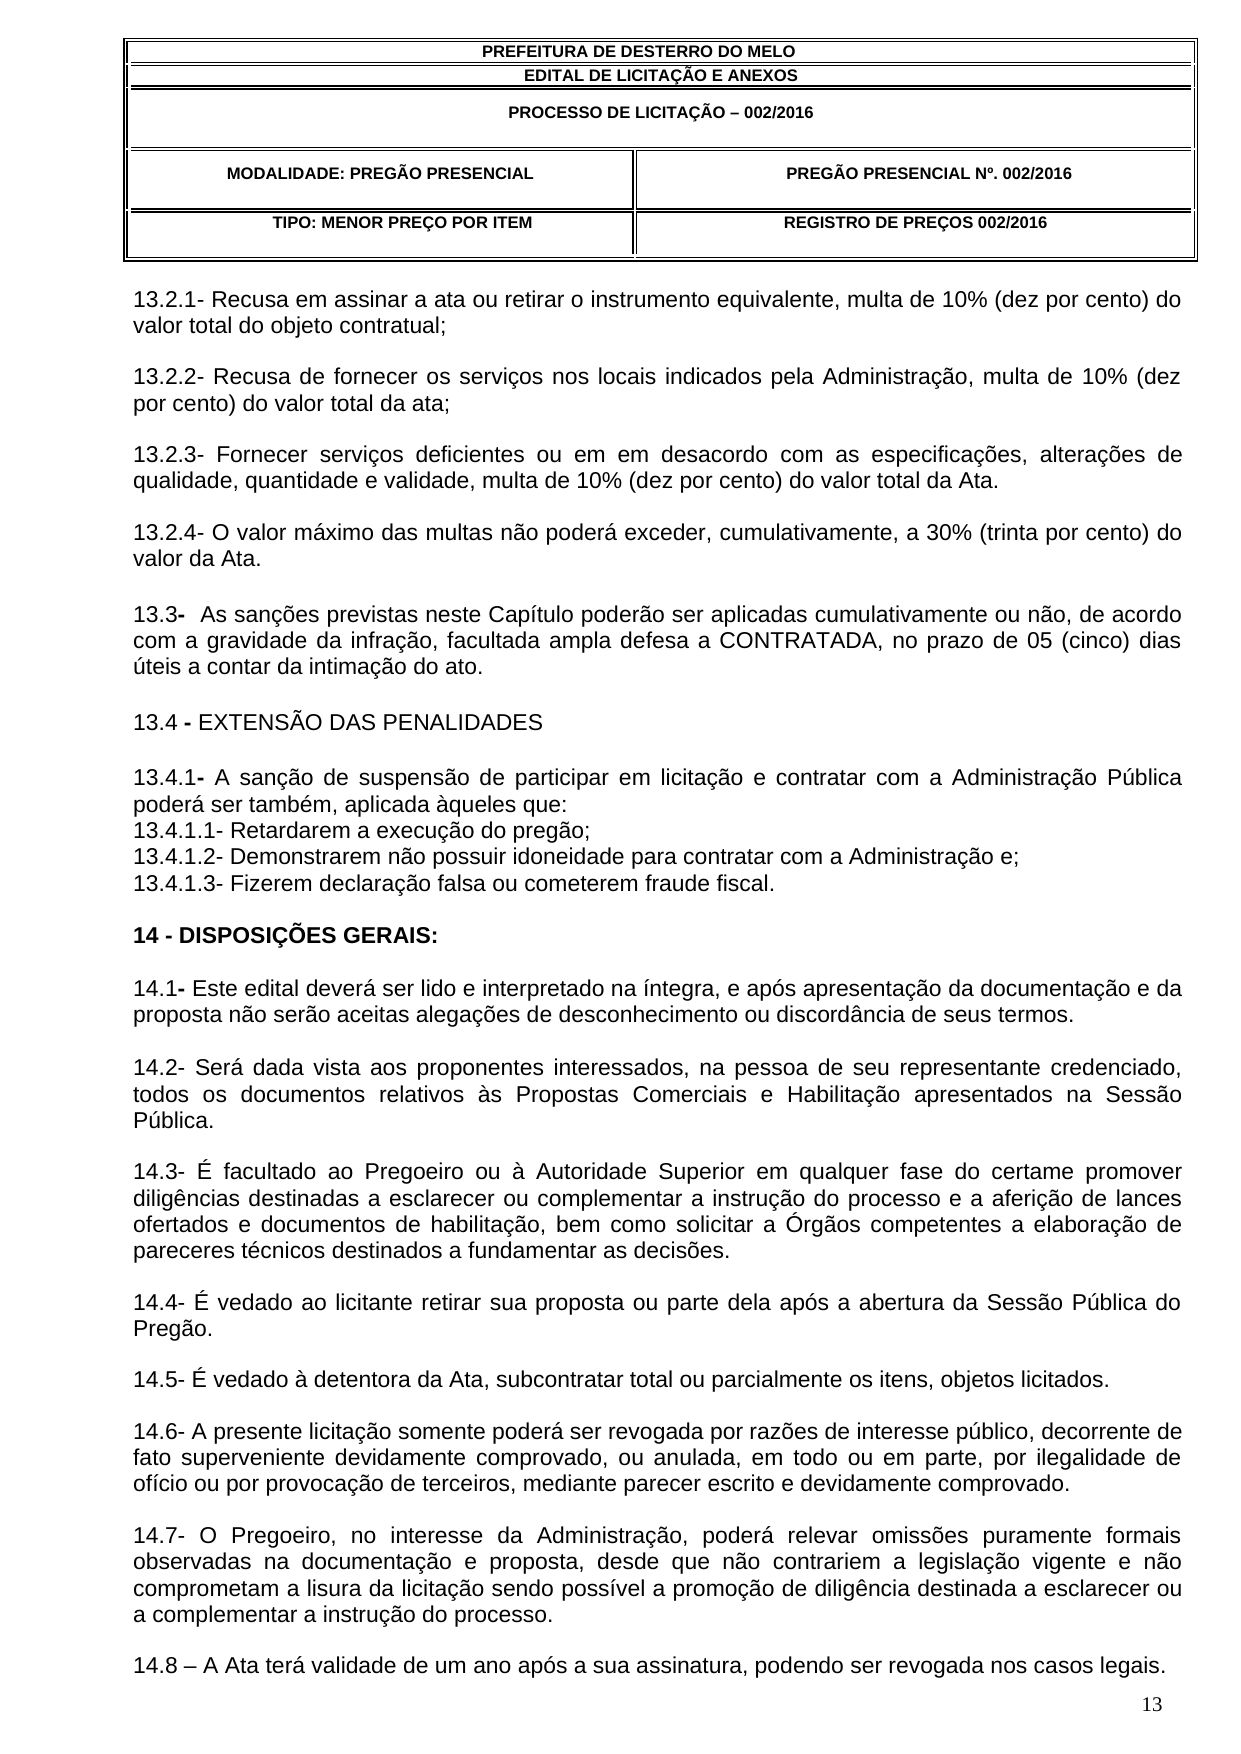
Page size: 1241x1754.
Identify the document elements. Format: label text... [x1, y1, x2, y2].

text 14.1- Este edital deverá ser lido e interpretado na íntegra, e após apresentação da documentação e da proposta não serão aceitas alegações de desconhecimento ou discordância de seus termos. [133, 975, 1183, 1028]
text 14.2- Será dada vista aos proponentes interessados, na pessoa de seu representante credenciado, todos os documentos relativos às Propostas Comerciais e Habilitação apresentados na Sessão Pública. [133, 1054, 1183, 1133]
text 13.4.1.1- Retardarem a execução do pregão; [133, 817, 1183, 843]
text 14.4- É vedado ao licitante retirar sua proposta ou parte dela após a abertura da Sessão Pública do Pregão. [133, 1289, 1183, 1341]
text 13.2.1- Recusa em assinar a ata ou retirar o instrumento equivalente, multa de 10% (dez por cento) do valor total do objeto contratual; [133, 286, 1183, 338]
text 13.2.4- O valor máximo das multas não poderá exceder, cumulativamente, a 30% (trinta por cento) do valor da Ata. [133, 519, 1183, 571]
text 13.2.3- Fornecer serviços deficientes ou em em desacordo com as especificações, alterações de qualidade, quantidade e validade, multa de 10% (dez por cento) do valor total da Ata. [133, 441, 1183, 494]
text 14.6- A presente licitação somente poderá ser revogada por razões de interesse público, decorrente de fato superveniente devidamente comprovado, ou anulada, em todo ou em parte, por ilegalidade de ofício ou por provocação de terceiros, mediante parecer escrito e devidamente comprovado. [133, 1418, 1183, 1497]
text 13.4 - EXTENSÃO DAS PENALIDADES [133, 709, 1183, 735]
text 14.3- É facultado ao Pregoeiro ou à Autoridade Superior em qualquer fase do certame promover diligências destinadas a esclarecer ou complementar a instrução do processo e a aferição de lances ofertados e documentos de habilitação, bem como solicitar a Órgãos competentes a elaboração de pareceres técnicos destinados a fundamentar as decisões. [133, 1158, 1183, 1264]
text 13.4.1.2- Demonstrarem não possuir idoneidade para contratar com a Administração e; [133, 843, 1183, 870]
text 14.8 – A Ata terá validade de um ano após a sua assinatura, podendo ser revogada nos casos legais. [133, 1652, 1183, 1678]
text 13.4.1.3- Fizerem declaração falsa ou cometerem fraude fiscal. [133, 870, 1183, 896]
text 14 - DISPOSIÇÕES GERAIS: [133, 922, 1183, 949]
text 14.7- O Pregoeiro, no interesse da Administração, poderá relevar omissões puramente formais observadas na documentação e proposta, desde que não contrariem a legislação vigente e não comprometam a lisura da licitação sendo possível a promoção de diligência destinada a esclarecer ou a complementar a instrução do processo. [133, 1522, 1183, 1627]
text 13.3- As sanções previstas neste Capítulo poderão ser aplicadas cumulativamente ou não, de acordo com a gravidade da infração, facultada ampla defesa a CONTRATADA, no prazo de 05 (cinco) dias úteis a contar da intimação do ato. [133, 601, 1183, 679]
text 13.4.1- A sanção de suspensão de participar em licitação e contratar com a Administração Pública poderá ser também, aplicada àqueles que: [133, 764, 1183, 817]
text 13.2.2- Recusa de fornecer os serviços nos locais indicados pela Administração, multa de 10% (dez por cento) do valor total da ata; [133, 363, 1183, 416]
text 14.5- É vedado à detentora da Ata, subcontratar total ou parcialmente os itens, objetos licitados. [133, 1366, 1183, 1393]
